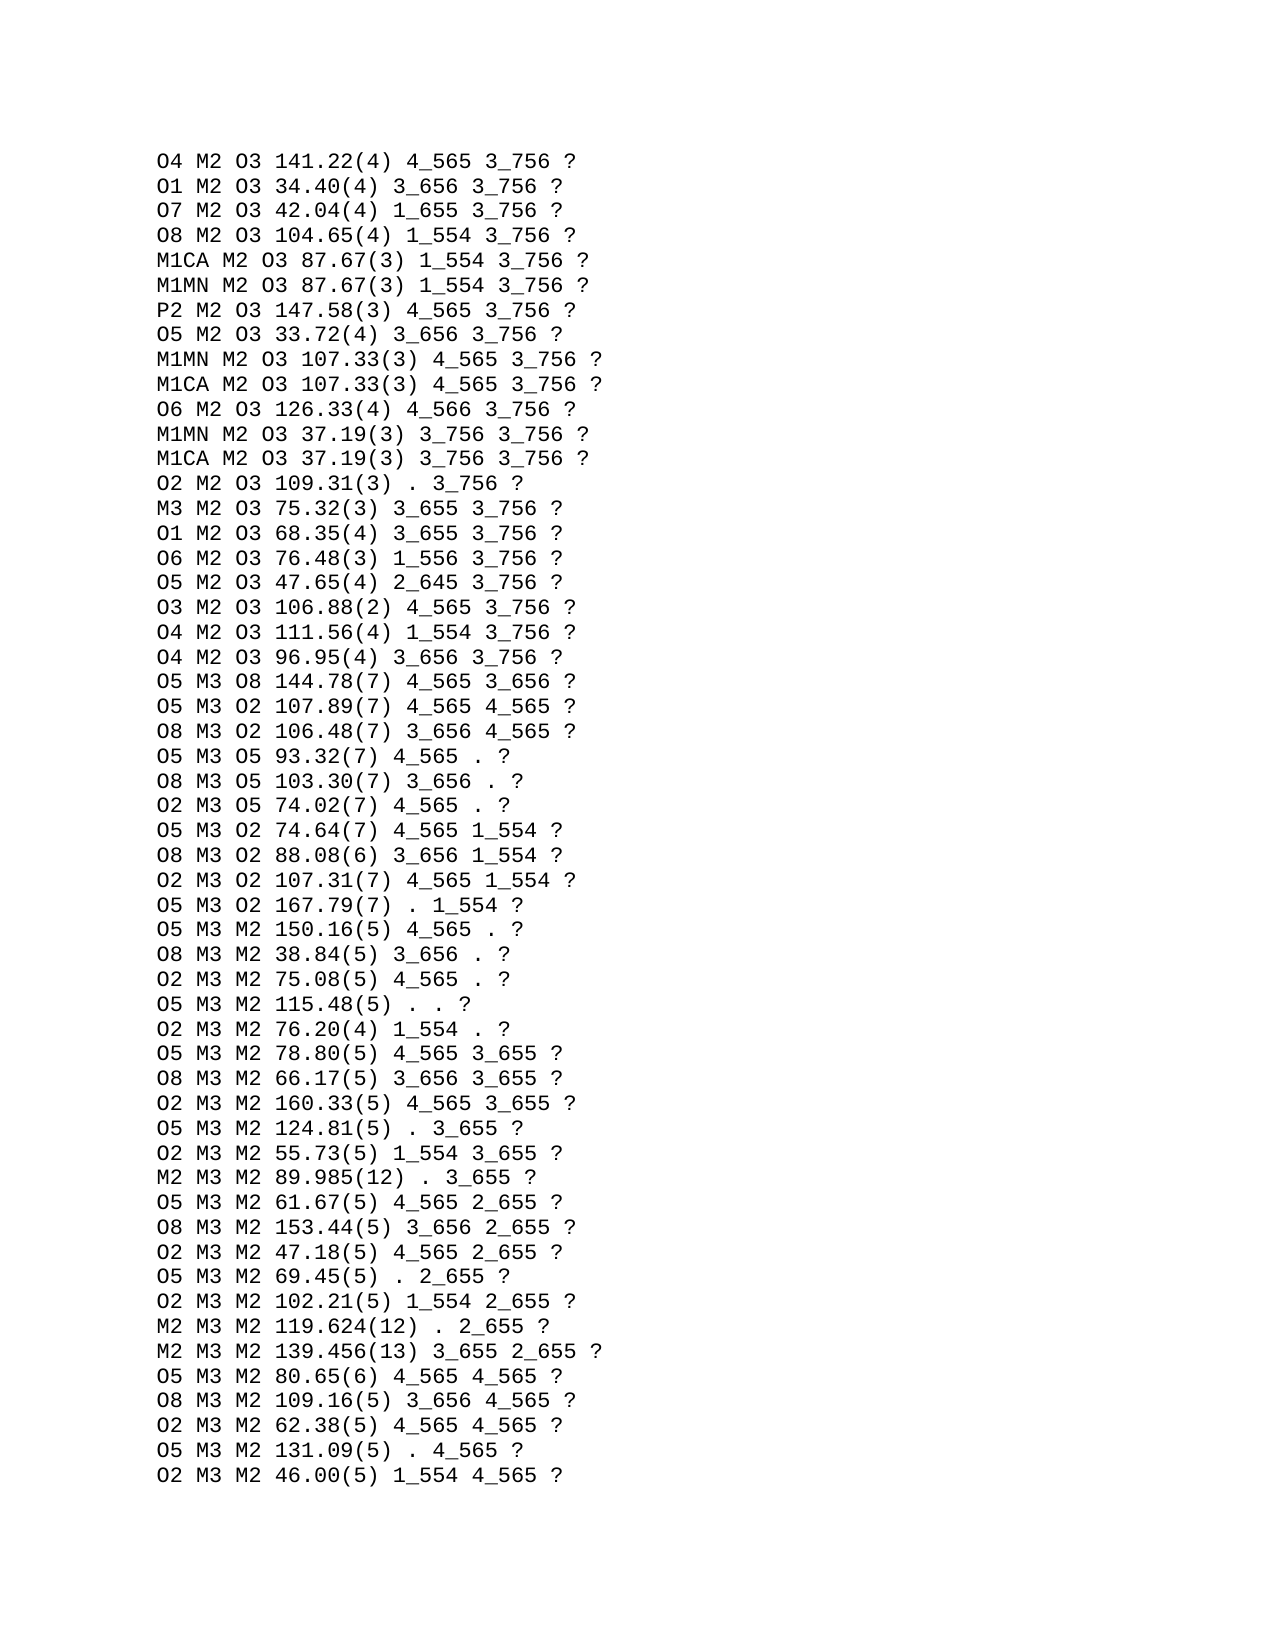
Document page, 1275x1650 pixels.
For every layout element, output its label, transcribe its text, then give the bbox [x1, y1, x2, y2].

text O4 M2 O3 141.22(4) 4_565 3_756 ? [156, 150, 1118, 175]
text O3 M2 O3 106.88(2) 4_565 3_756 ? [156, 596, 1118, 621]
text M1MN M2 O3 107.33(3) 4_565 3_756 ? [156, 348, 1118, 373]
text O5 M3 M2 150.16(5) 4_565 . ? [156, 918, 1118, 943]
text O2 M3 M2 55.73(5) 1_554 3_655 ? [156, 1142, 1118, 1166]
text M2 M3 M2 89.985(12) . 3_655 ? [156, 1166, 1118, 1191]
text M1MN M2 O3 87.67(3) 1_554 3_756 ? [156, 274, 1118, 299]
text O2 M3 M2 102.21(5) 1_554 2_655 ? [156, 1290, 1118, 1315]
text O2 M2 O3 109.31(3) . 3_756 ? [156, 472, 1118, 497]
text O5 M2 O3 33.72(4) 3_656 3_756 ? [156, 323, 1118, 348]
text O4 M2 O3 96.95(4) 3_656 3_756 ? [156, 646, 1118, 671]
text M3 M2 O3 75.32(3) 3_655 3_756 ? [156, 497, 1118, 522]
text O5 M3 M2 61.67(5) 4_565 2_655 ? [156, 1191, 1118, 1216]
text O8 M3 O2 106.48(7) 3_656 4_565 ? [156, 720, 1118, 745]
text O2 M3 M2 62.38(5) 4_565 4_565 ? [156, 1414, 1118, 1439]
text O2 M3 M2 75.08(5) 4_565 . ? [156, 968, 1118, 993]
text O2 M3 O5 74.02(7) 4_565 . ? [156, 794, 1118, 819]
text O4 M2 O3 111.56(4) 1_554 3_756 ? [156, 621, 1118, 646]
text O8 M3 M2 153.44(5) 3_656 2_655 ? [156, 1216, 1118, 1241]
text O8 M3 O2 88.08(6) 3_656 1_554 ? [156, 844, 1118, 869]
text O6 M2 O3 126.33(4) 4_566 3_756 ? [156, 398, 1118, 423]
text O5 M3 O5 93.32(7) 4_565 . ? [156, 745, 1118, 770]
text O5 M3 M2 78.80(5) 4_565 3_655 ? [156, 1042, 1118, 1067]
text O5 M2 O3 47.65(4) 2_645 3_756 ? [156, 571, 1118, 596]
text O2 M3 M2 76.20(4) 1_554 . ? [156, 1018, 1118, 1042]
text O2 M3 M2 160.33(5) 4_565 3_655 ? [156, 1092, 1118, 1117]
text O2 M3 M2 47.18(5) 4_565 2_655 ? [156, 1241, 1118, 1266]
text M1CA M2 O3 37.19(3) 3_756 3_756 ? [156, 447, 1118, 472]
text M1CA M2 O3 107.33(3) 4_565 3_756 ? [156, 373, 1118, 398]
text O5 M3 M2 69.45(5) . 2_655 ? [156, 1266, 1118, 1290]
text O2 M3 O2 107.31(7) 4_565 1_554 ? [156, 869, 1118, 894]
text O8 M2 O3 104.65(4) 1_554 3_756 ? [156, 224, 1118, 249]
text M2 M3 M2 139.456(13) 3_655 2_655 ? [156, 1340, 1118, 1365]
text M2 M3 M2 119.624(12) . 2_655 ? [156, 1315, 1118, 1340]
text O5 M3 O8 144.78(7) 4_565 3_656 ? [156, 671, 1118, 695]
text M1CA M2 O3 87.67(3) 1_554 3_756 ? [156, 249, 1118, 274]
text M1MN M2 O3 37.19(3) 3_756 3_756 ? [156, 423, 1118, 447]
text O5 M3 O2 107.89(7) 4_565 4_565 ? [156, 695, 1118, 720]
text O8 M3 M2 38.84(5) 3_656 . ? [156, 943, 1118, 968]
text O6 M2 O3 76.48(3) 1_556 3_756 ? [156, 547, 1118, 571]
text P2 M2 O3 147.58(3) 4_565 3_756 ? [156, 299, 1118, 323]
text O8 M3 M2 109.16(5) 3_656 4_565 ? [156, 1389, 1118, 1414]
text O1 M2 O3 68.35(4) 3_655 3_756 ? [156, 522, 1118, 547]
text O5 M3 M2 115.48(5) . . ? [156, 993, 1118, 1018]
text O8 M3 M2 66.17(5) 3_656 3_655 ? [156, 1067, 1118, 1092]
text O7 M2 O3 42.04(4) 1_655 3_756 ? [156, 199, 1118, 224]
text O5 M3 O2 74.64(7) 4_565 1_554 ? [156, 819, 1118, 844]
text O5 M3 O2 167.79(7) . 1_554 ? [156, 894, 1118, 918]
text O1 M2 O3 34.40(4) 3_656 3_756 ? [156, 175, 1118, 199]
text O5 M3 M2 131.09(5) . 4_565 ? [156, 1439, 1118, 1464]
text O2 M3 M2 46.00(5) 1_554 4_565 ? [156, 1464, 1118, 1489]
text O8 M3 O5 103.30(7) 3_656 . ? [156, 770, 1118, 794]
text O5 M3 M2 80.65(6) 4_565 4_565 ? [156, 1365, 1118, 1389]
text O5 M3 M2 124.81(5) . 3_655 ? [156, 1117, 1118, 1142]
